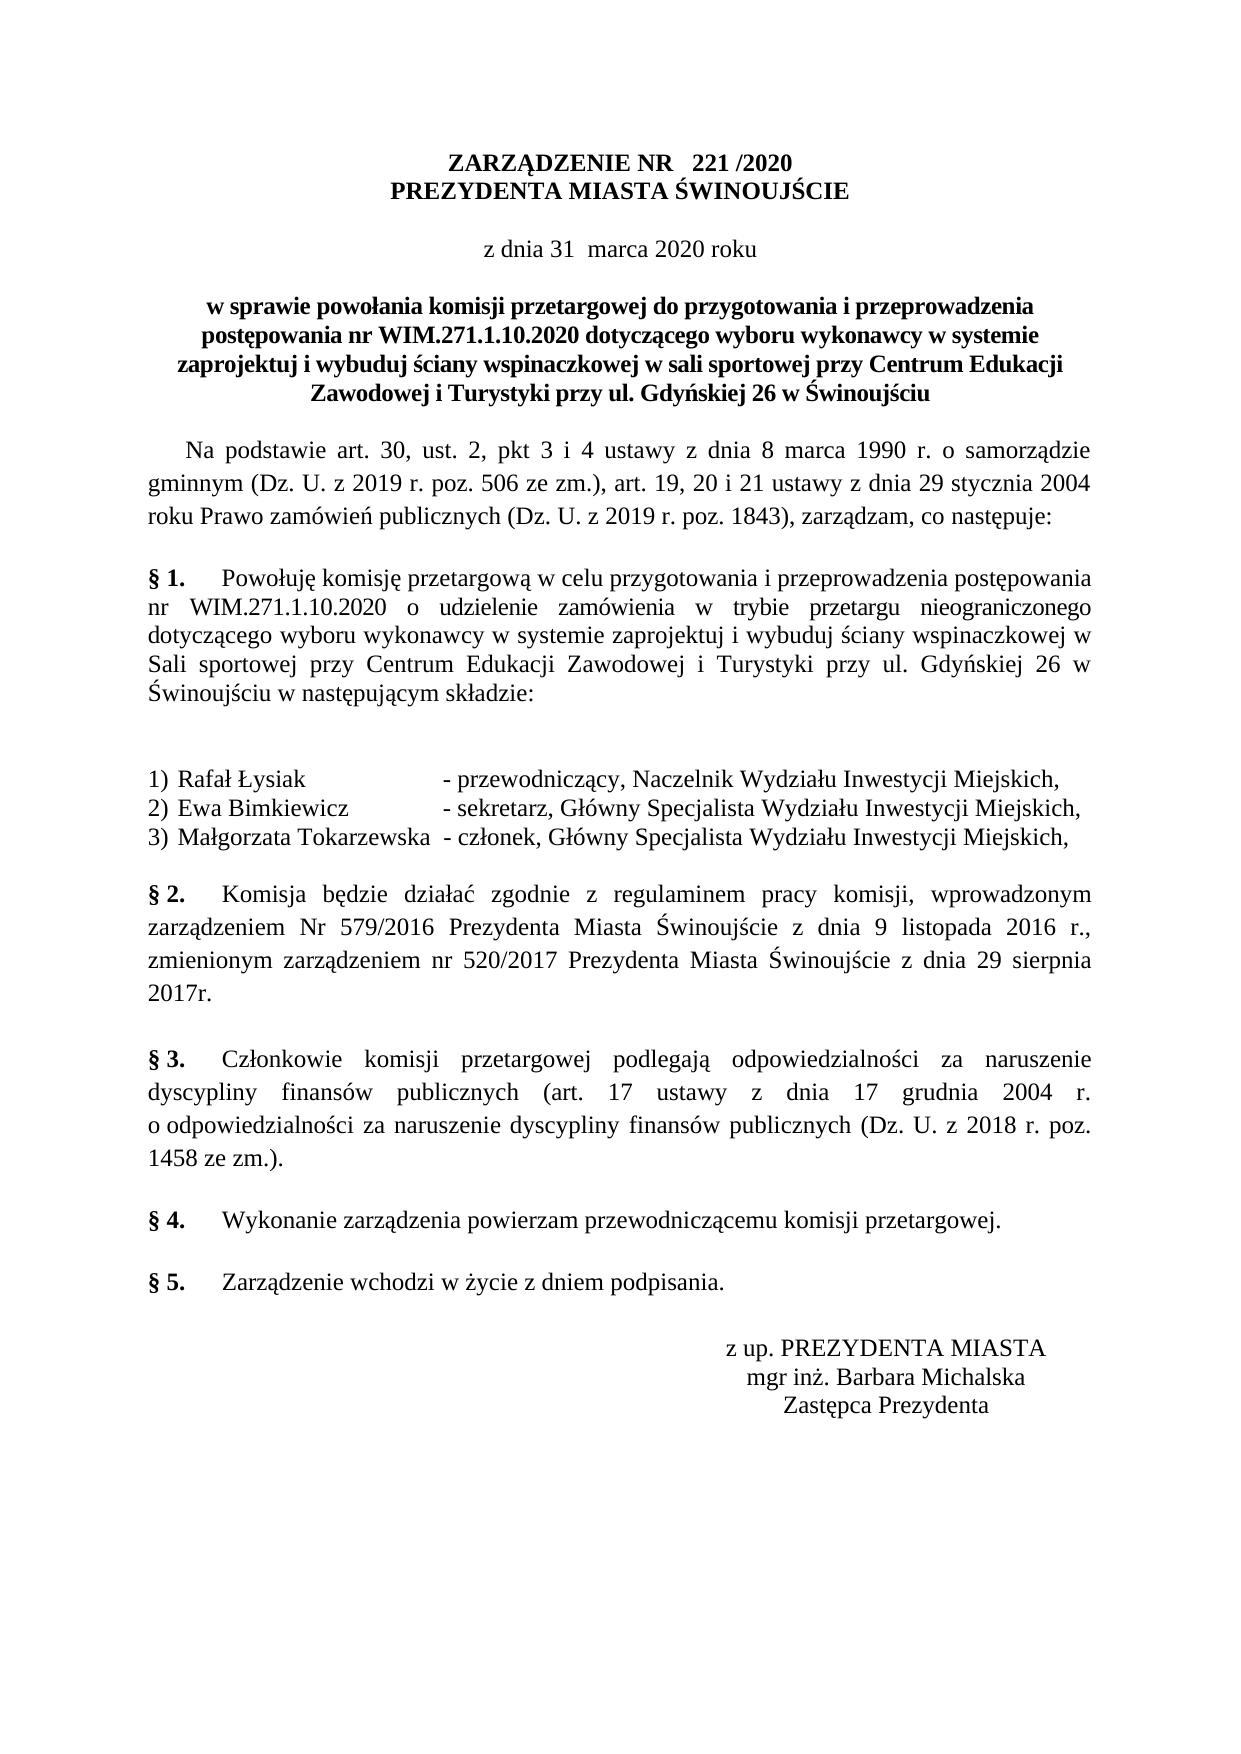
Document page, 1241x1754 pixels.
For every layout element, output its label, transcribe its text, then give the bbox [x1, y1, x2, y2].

subtitle PREZYDENTA MIASTA ŚWINOUJŚCIE [148, 176, 1092, 205]
text ZARZĄDZENIE NR 221 /2020 [148, 148, 1092, 176]
text § 4. Wykonanie zarządzenia powierzam przewodniczącemu komisji przetargowej. [148, 1205, 1092, 1234]
text z dnia 31 marca 2020 roku [148, 234, 1092, 263]
text § 2. Komisja będzie działać zgodnie z regulaminem pracy komisji, wprowadzonym zarządzeniem Nr 579/2016 Prezydenta Miasta Świnoujście z dnia 9 listopada 2016 r., zmienionym zarządzeniem nr 520/2017 Prezydenta Miasta Świnoujście z dnia 29 sierpnia 2017r. [148, 879, 1092, 1007]
text mgr inż. Barbara Michalska [679, 1362, 1092, 1391]
text § 3. Członkowie komisji przetargowej podlegają odpowiedzialności za naruszenie dyscypliny finansów publicznych (art. 17 ustawy z dnia 17 grudnia 2004 r. o odpowiedzialności za naruszenie dyscypliny finansów publicznych (Dz. U. z 2018 r. poz. 1458 ze zm.). [148, 1044, 1092, 1172]
text z up. PREZYDENTA MIASTA [679, 1333, 1092, 1362]
text w sprawie powołania komisji przetargowej do przygotowania i przeprowadzenia postępowania nr WIM.271.1.10.2020 dotyczącego wyboru wykonawcy w systemie zaprojektuj i wybuduj ściany wspinaczkowej w sali sportowej przy Centrum Edukacji Zawodowej i Turystyki przy ul. Gdyńskiej 26 w Świnoujściu [148, 291, 1092, 406]
list Ewa Bimkiewicz - sekretarz, Główny Specjalista Wydziału Inwestycji Miejskich, [148, 793, 1092, 822]
list Rafał Łysiak - przewodniczący, Naczelnik Wydziału Inwestycji Miejskich, [148, 764, 1092, 793]
text § 1. Powołuję komisję przetargową w celu przygotowania i przeprowadzenia postępowania nr WIM.271.1.10.2020 o udzielenie zamówienia w trybie przetargu nieograniczonego dotyczącego wyboru wykonawcy w systemie zaprojektuj i wybuduj ściany wspinaczkowej w Sali sportowej przy Centrum Edukacji Zawodowej i Turystyki przy ul. Gdyńskiej 26 w Świnoujściu w następującym składzie: [148, 563, 1092, 707]
text Zastępca Prezydenta [679, 1391, 1092, 1419]
text Na podstawie art. 30, ust. 2, pkt 3 i 4 ustawy z dnia 8 marca 1990 r. o samorządzie gminnym (Dz. U. z 2019 r. poz. 506 ze zm.), art. 19, 20 i 21 ustawy z dnia 29 stycznia 2004 roku Prawo zamówień publicznych (Dz. U. z 2019 r. poz. 1843), zarządzam, co następuje: [148, 435, 1092, 530]
text § 5. Zarządzenie wchodzi w życie z dniem podpisania. [148, 1267, 1092, 1296]
list Małgorzata Tokarzewska - członek, Główny Specjalista Wydziału Inwestycji Miejskich, [148, 822, 1092, 851]
